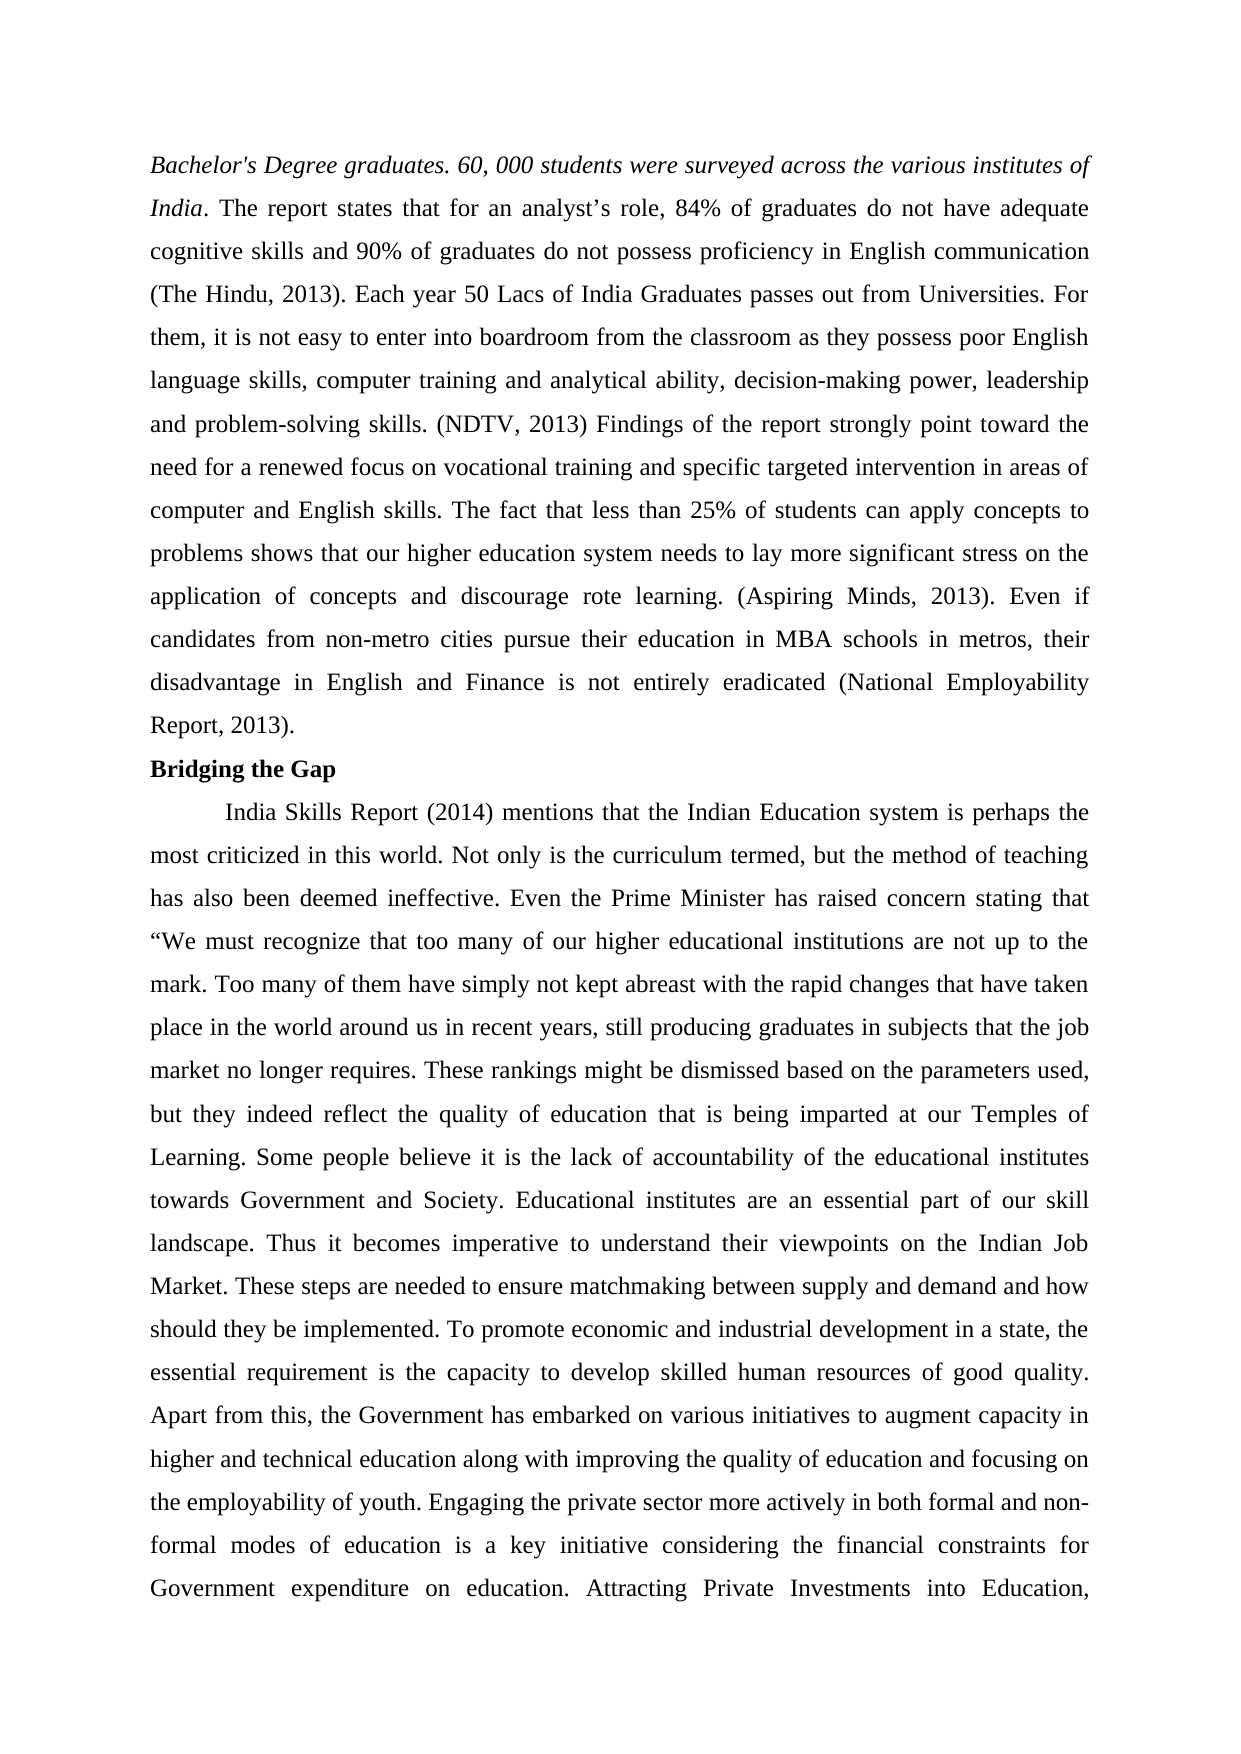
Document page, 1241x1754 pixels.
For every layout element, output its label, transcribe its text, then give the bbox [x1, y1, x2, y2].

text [150, 150, 1090, 739]
text Bridging the Gap [150, 754, 1090, 782]
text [150, 797, 1090, 1602]
